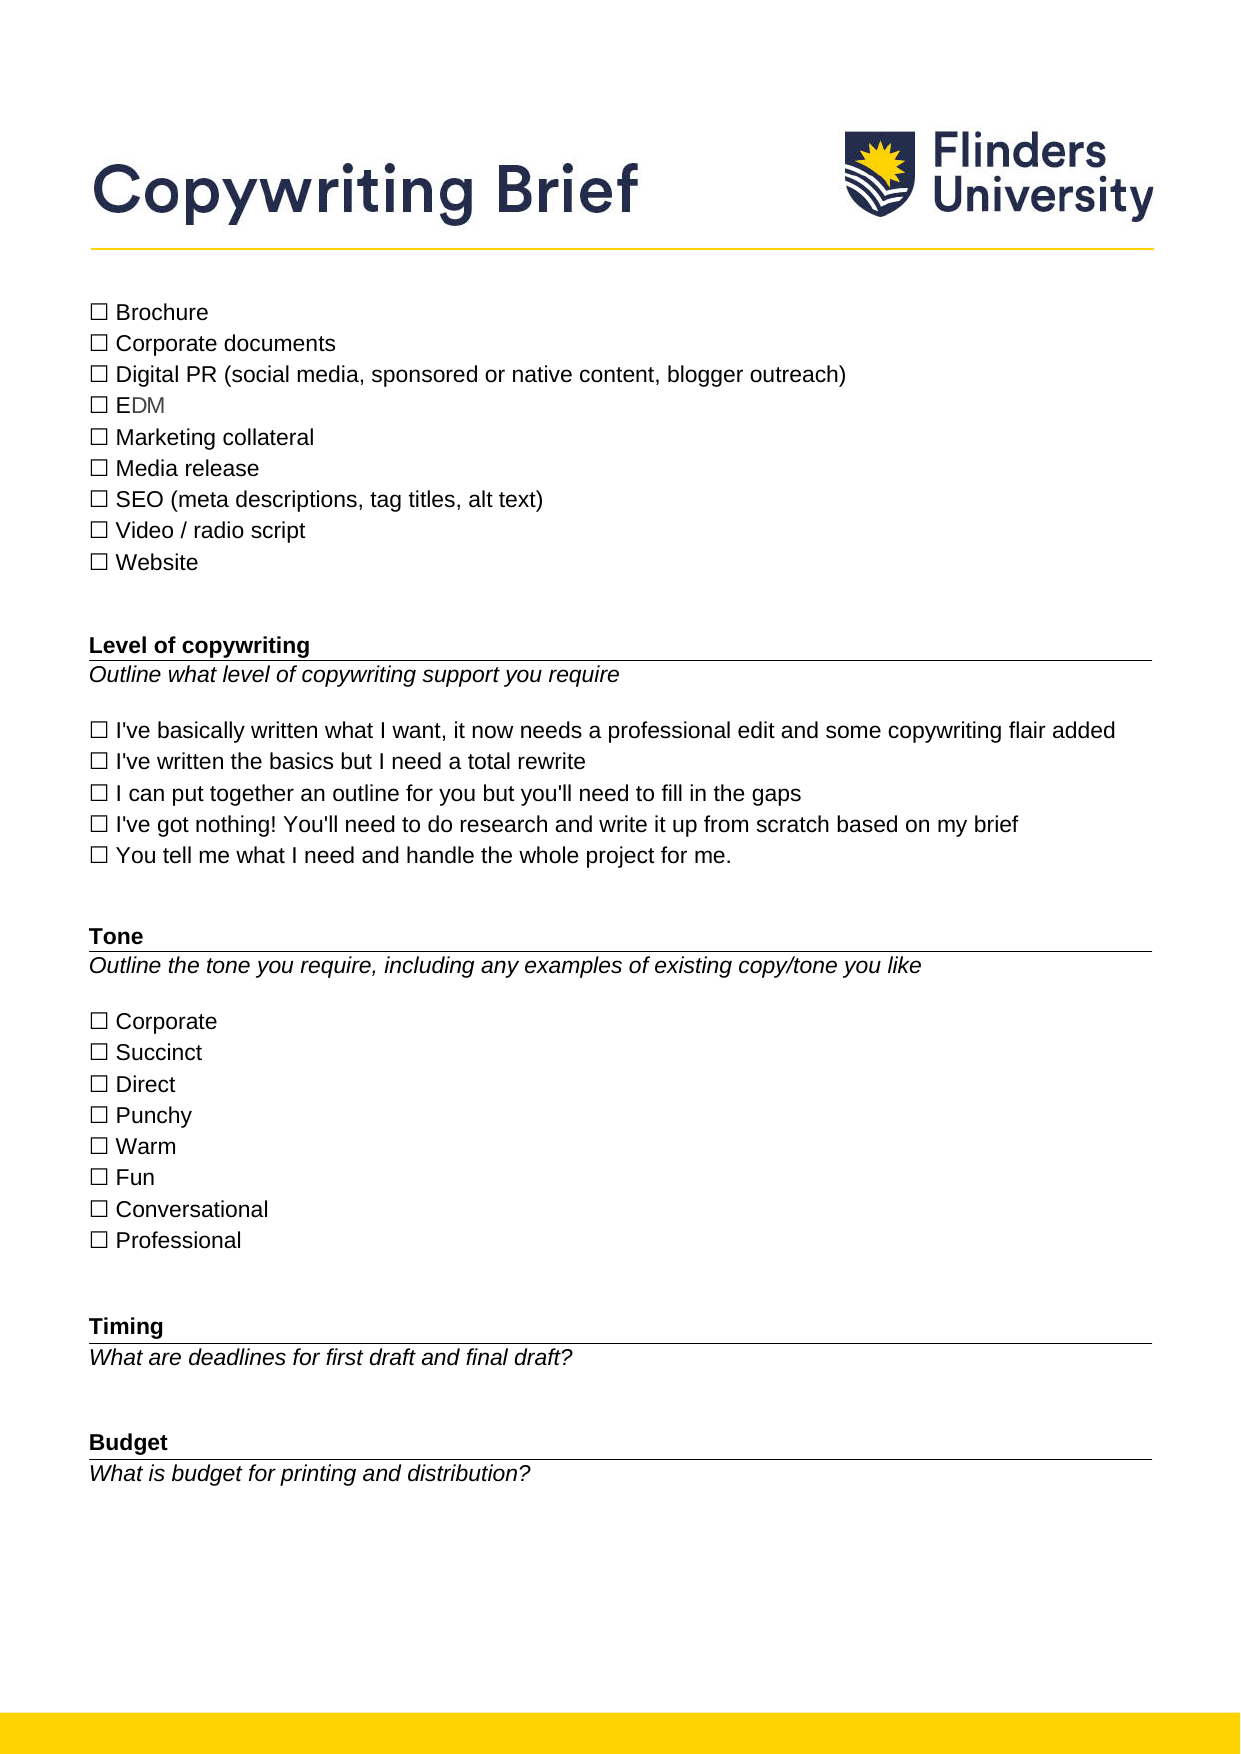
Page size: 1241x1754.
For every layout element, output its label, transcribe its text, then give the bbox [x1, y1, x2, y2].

text Warm [89, 1130, 1152, 1161]
text Succinct [89, 1036, 1152, 1068]
text Outline what level of copywriting support you require [89, 661, 1152, 688]
text Level of copywriting [89, 632, 1152, 660]
subtitle Timing [89, 1308, 1152, 1343]
text Fun [89, 1161, 1152, 1193]
text SEO (meta descriptions, tag titles, alt text) [89, 483, 1152, 514]
text Tone [89, 923, 1152, 951]
text You tell me what I need and handle the whole project for me. [89, 839, 1152, 870]
text I can put together an outline for you but you'll need to fill in the gaps [89, 776, 1152, 808]
text Direct [89, 1068, 1152, 1099]
text I've got nothing! You'll need to do research and write it up from scratch based on my brief [89, 808, 1152, 839]
text Marketing collateral [89, 420, 1152, 452]
text Video / radio script [89, 514, 1152, 545]
text Professional [89, 1224, 1152, 1255]
text I've basically written what I want, it now needs a professional edit and some copywriting flair added [89, 714, 1152, 745]
text Corporate documents [89, 327, 1152, 358]
text Media release [89, 452, 1152, 483]
text What is budget for printing and distribution? [89, 1460, 1152, 1486]
text Digital PR (social media, sponsored or native content, blogger outreach) [89, 358, 1152, 389]
text EDM [89, 389, 1152, 420]
text Website [89, 545, 1152, 577]
text What are deadlines for first draft and final draft? [89, 1344, 1152, 1371]
subtitle Budget [89, 1423, 1152, 1459]
text Corporate [89, 1005, 1152, 1036]
text Brochure [89, 295, 1152, 327]
picture [0, 0, 1241, 353]
text Conversational [89, 1193, 1152, 1224]
text I've written the basics but I need a total rewrite [89, 745, 1152, 776]
text Punchy [89, 1099, 1152, 1130]
text Outline the tone you require, including any examples of existing copy/tone you like [89, 952, 1152, 979]
